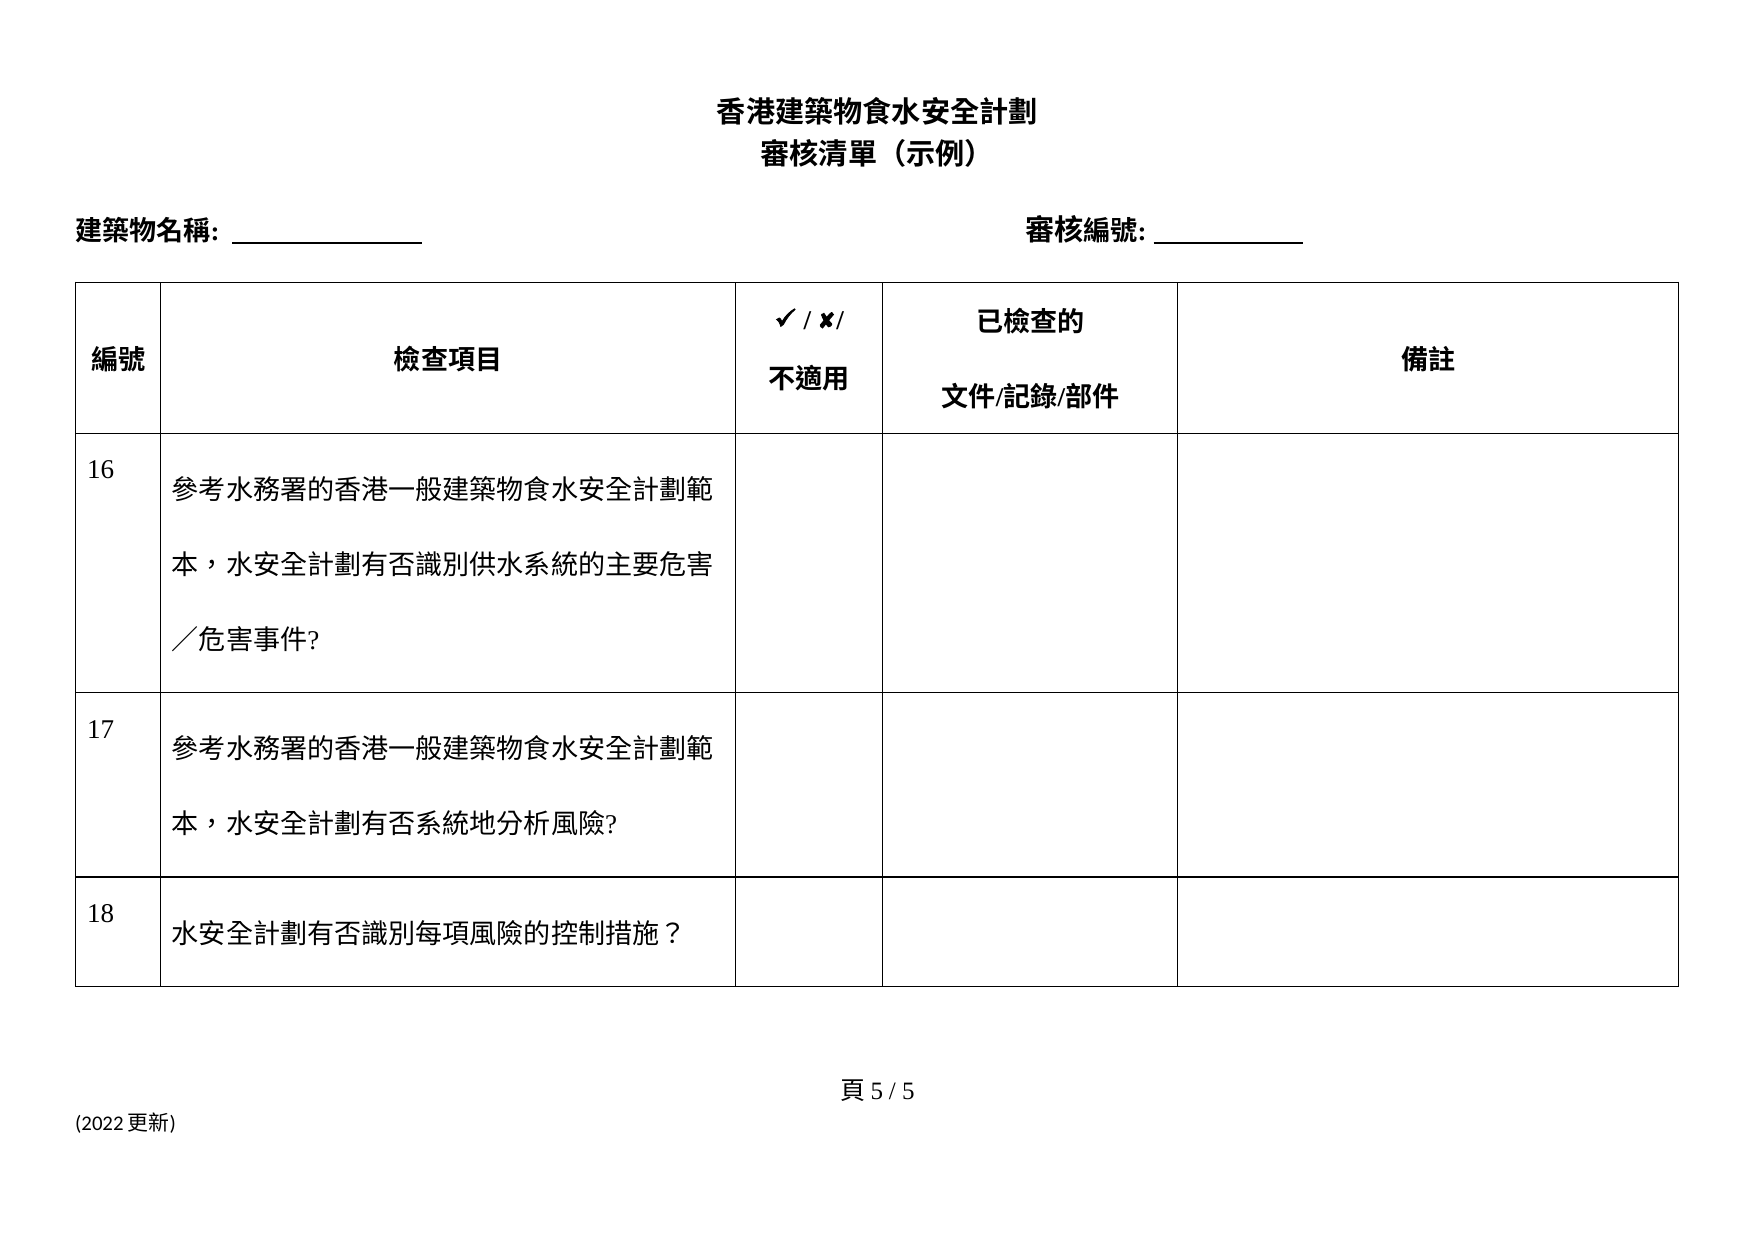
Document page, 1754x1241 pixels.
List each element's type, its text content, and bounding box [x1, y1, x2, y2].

table_cell [1178, 693, 1678, 876]
table_header 檢查項目 [161, 283, 735, 433]
table_cell [1178, 878, 1678, 986]
table_header 編號 [76, 283, 160, 433]
table_header 備註 [1178, 283, 1678, 433]
table_cell 參考水務署的香港一般建築物食水安全計劃範本，水安全計劃有否識別供水系統的主要危害／危害事件? [161, 434, 735, 692]
table_cell [1178, 434, 1678, 692]
table_header / / 不適用 [736, 283, 882, 433]
table_cell [883, 434, 1177, 692]
table_cell [883, 693, 1177, 876]
table_cell 參考水務署的香港一般建築物食水安全計劃範本，水安全計劃有否系統地分析風險? [161, 693, 735, 876]
table_cell [736, 878, 882, 986]
table_header 已檢查的 文件/記錄/部件 [883, 283, 1177, 433]
table_cell 18 [76, 878, 160, 986]
table_cell [736, 693, 882, 876]
table_cell [883, 878, 1177, 986]
table_cell [736, 434, 882, 692]
table_cell 17 [76, 693, 160, 876]
table_cell 16 [76, 434, 160, 692]
table_cell 水安全計劃有否識別每項風險的控制措施？ [161, 878, 735, 986]
